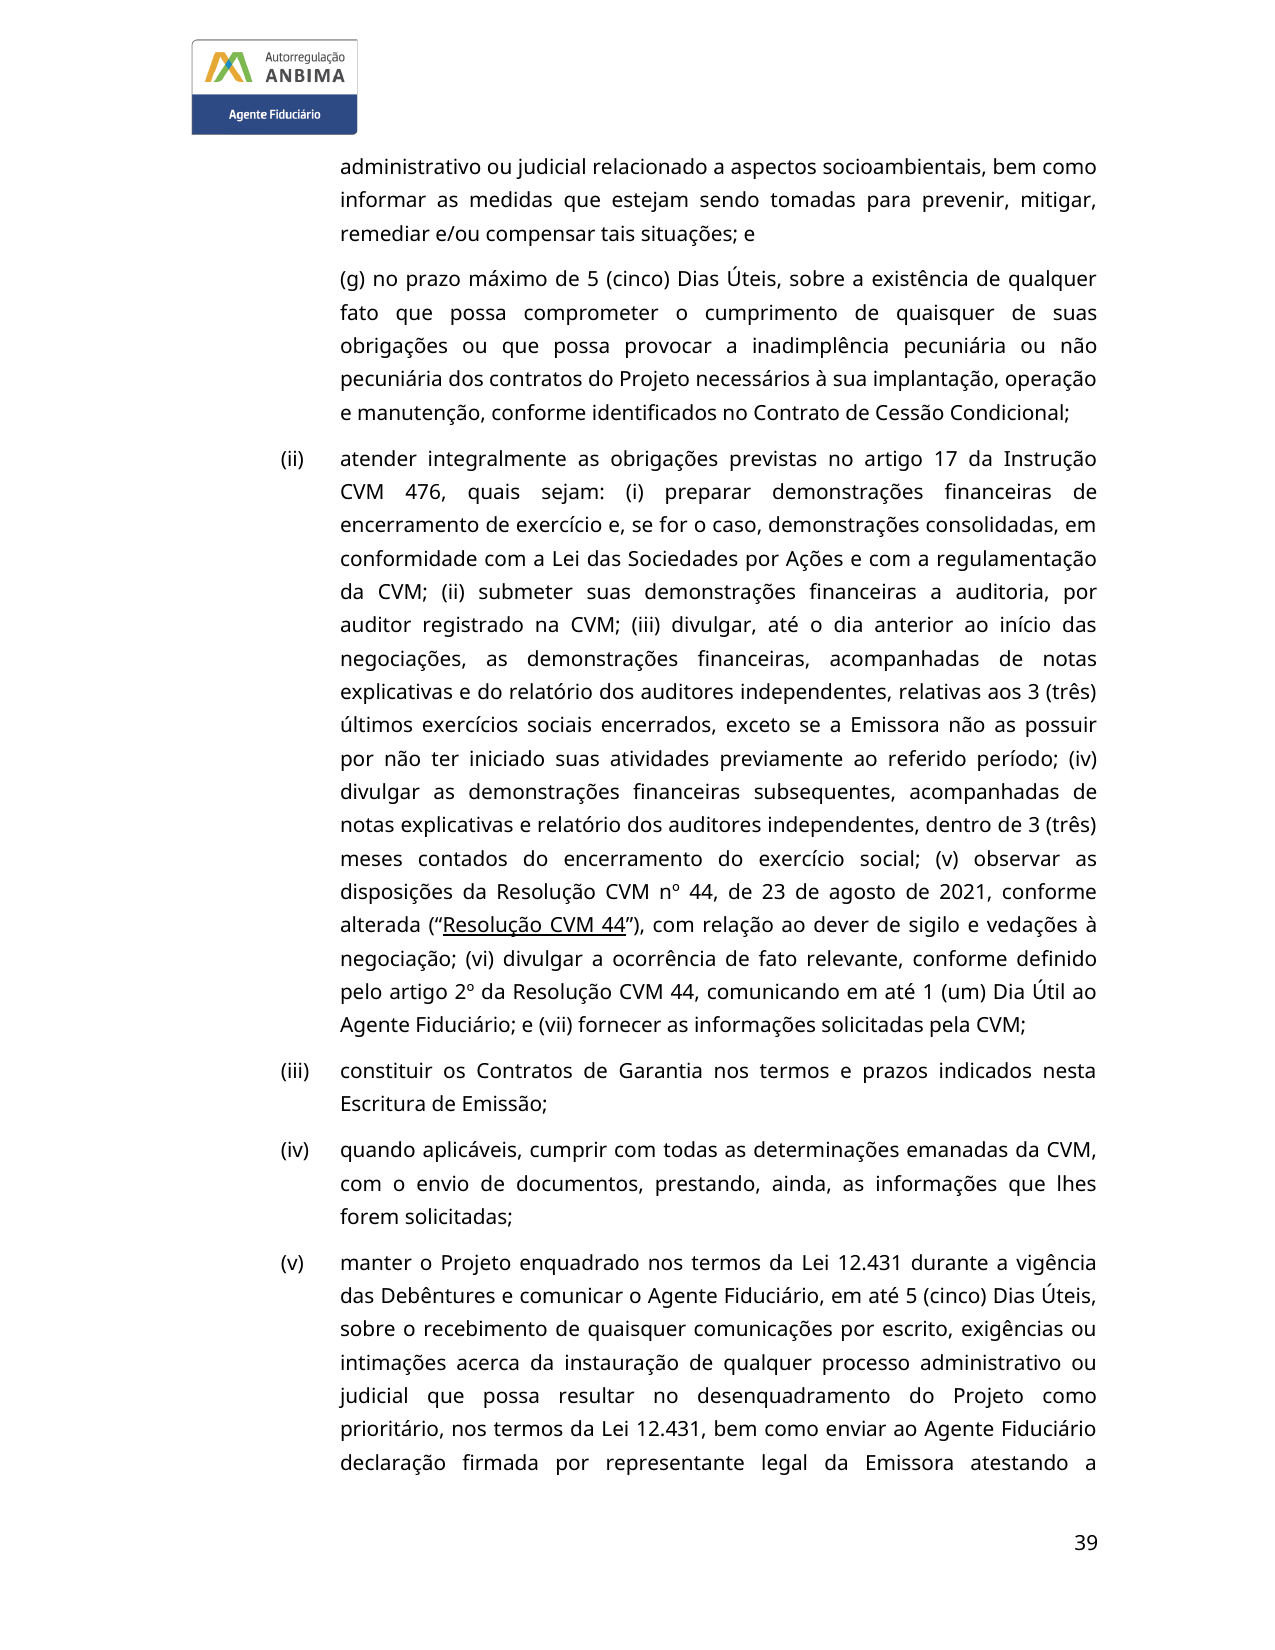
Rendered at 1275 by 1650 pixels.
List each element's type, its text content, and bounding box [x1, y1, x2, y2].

list (g) no prazo máximo de 5 (cinco) Dias Úteis, sobre a existência de qualquer fato que possa comprometer o cumprimento de quaisquer de suas obrigações ou que possa provocar a inadimplência pecuniária ou não pecuniária dos contratos do Projeto necessários à sua implantação, operação e manutenção, conforme identificados no Contrato de Cessão Condicional; [340, 260, 1098, 427]
text constituir os Contratos de Garantia nos termos e prazos indicados nesta Escritura de Emissão; [281, 1052, 1098, 1118]
text quando aplicáveis, cumprir com todas as determinações emanadas da CVM, com o envio de documentos, prestando, ainda, as informações que lhes forem solicitadas; [281, 1131, 1098, 1231]
text atender integralmente as obrigações previstas no artigo 17 da Instrução CVM 476, quais sejam: (i) preparar demonstrações financeiras de encerramento de exercício e, se for o caso, demonstrações consolidadas, em conformidade com a Lei das Sociedades por Ações e com a regulamentação da CVM; (ii) submeter suas demonstrações financeiras a auditoria, por auditor registrado na CVM; (iii) divulgar, até o dia anterior ao início das negociações, as demonstrações financeiras, acompanhadas de notas explicativas e do relatório dos auditores independentes, relativas aos 3 (três) últimos exercícios sociais encerrados, exceto se a Emissora não as possuir por não ter iniciado suas atividades previamente ao referido período; (iv) divulgar as demonstrações financeiras subsequentes, acompanhadas de notas explicativas e relatório dos auditores independentes, dentro de 3 (três) meses contados do encerramento do exercício social; (v) observar as disposições da Resolução CVM nº 44, de 23 de agosto de 2021, conforme alterada (“Resolução CVM 44”), com relação ao dever de sigilo e vedações à negociação; (vi) divulgar a ocorrência de fato relevante, conforme definido pelo artigo 2º da Resolução CVM 44, comunicando em até 1 (um) Dia Útil ao Agente Fiduciário; e (vii) fornecer as informações solicitadas pela CVM; [281, 439, 1098, 1039]
picture [191, 39, 358, 135]
